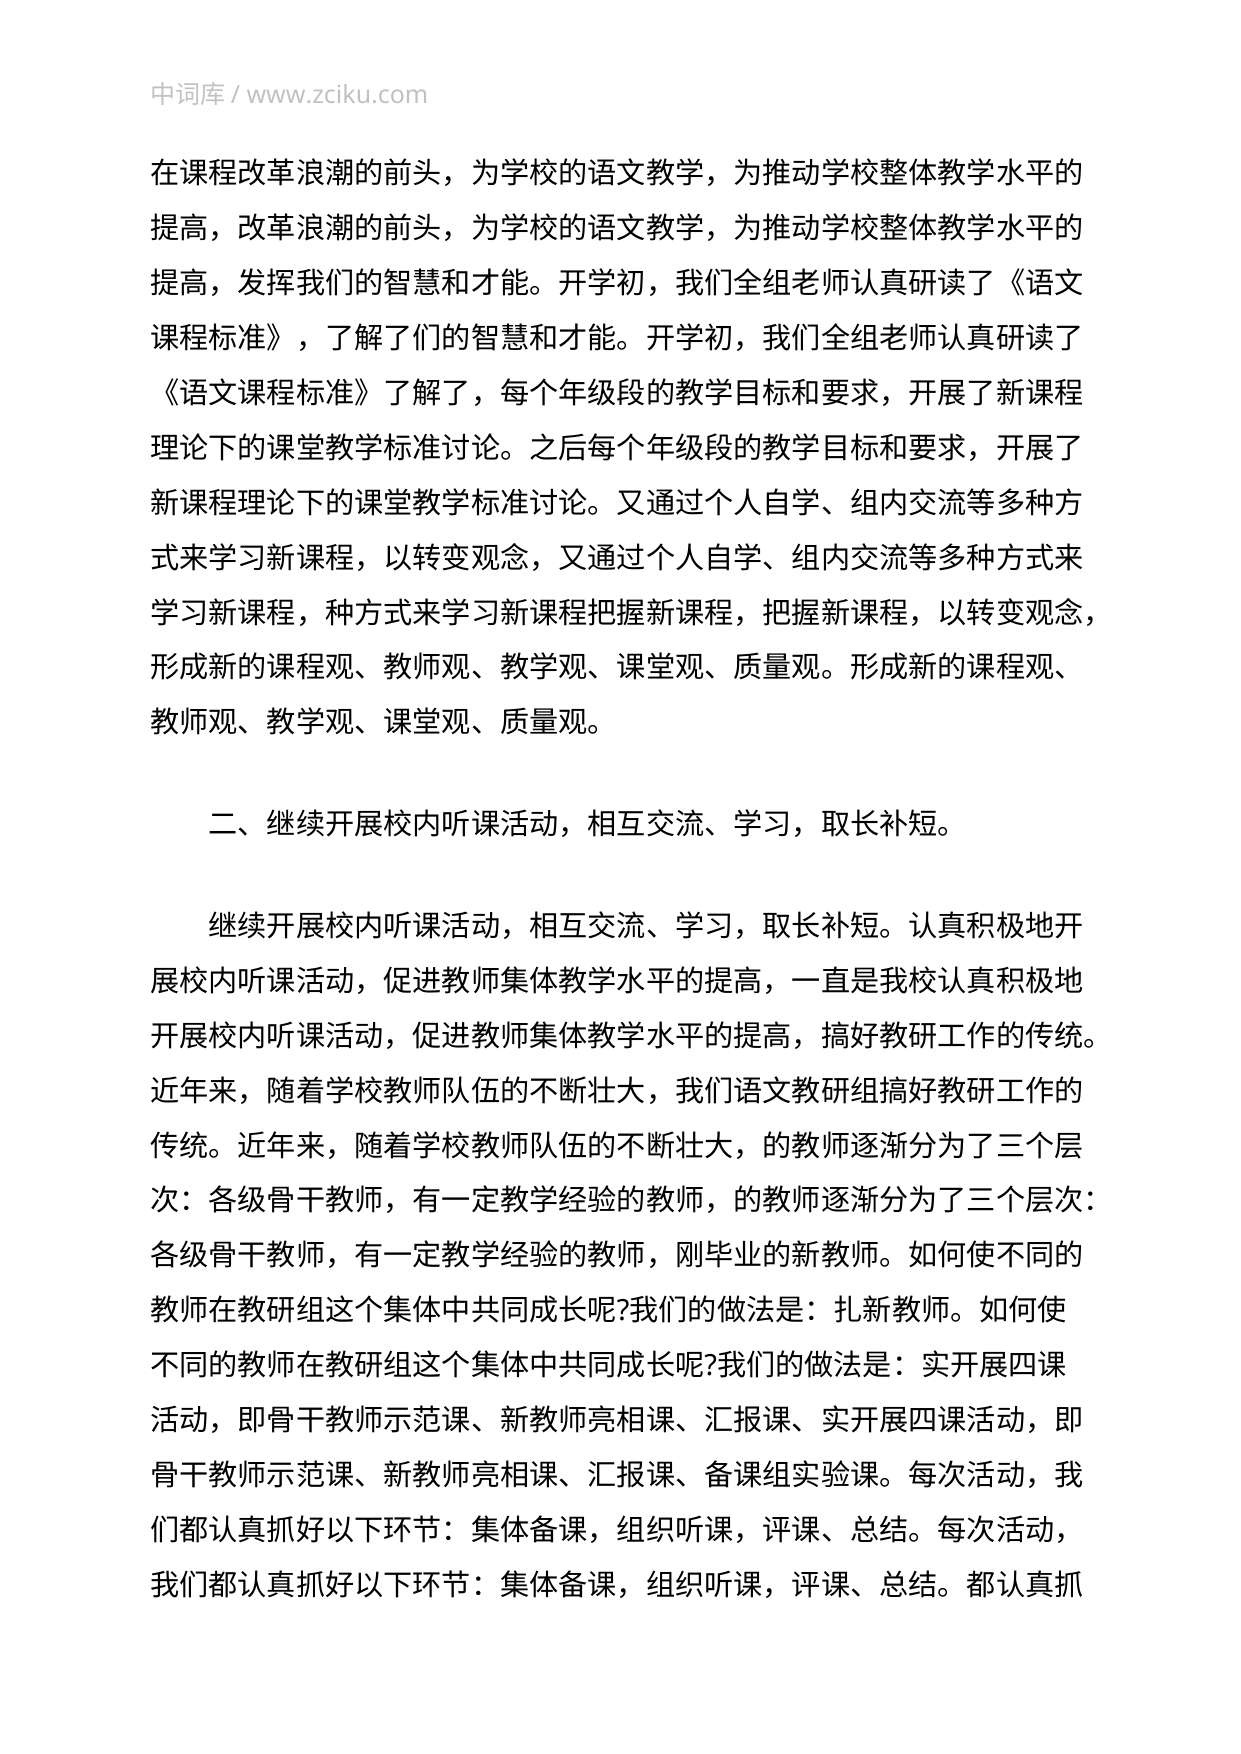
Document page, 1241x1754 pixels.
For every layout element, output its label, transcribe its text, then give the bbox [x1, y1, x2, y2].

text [150, 150, 1090, 741]
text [150, 902, 1090, 1604]
text 二、继续开展校内听课活动，相互交流、学习，取长补短。 [150, 801, 1090, 843]
